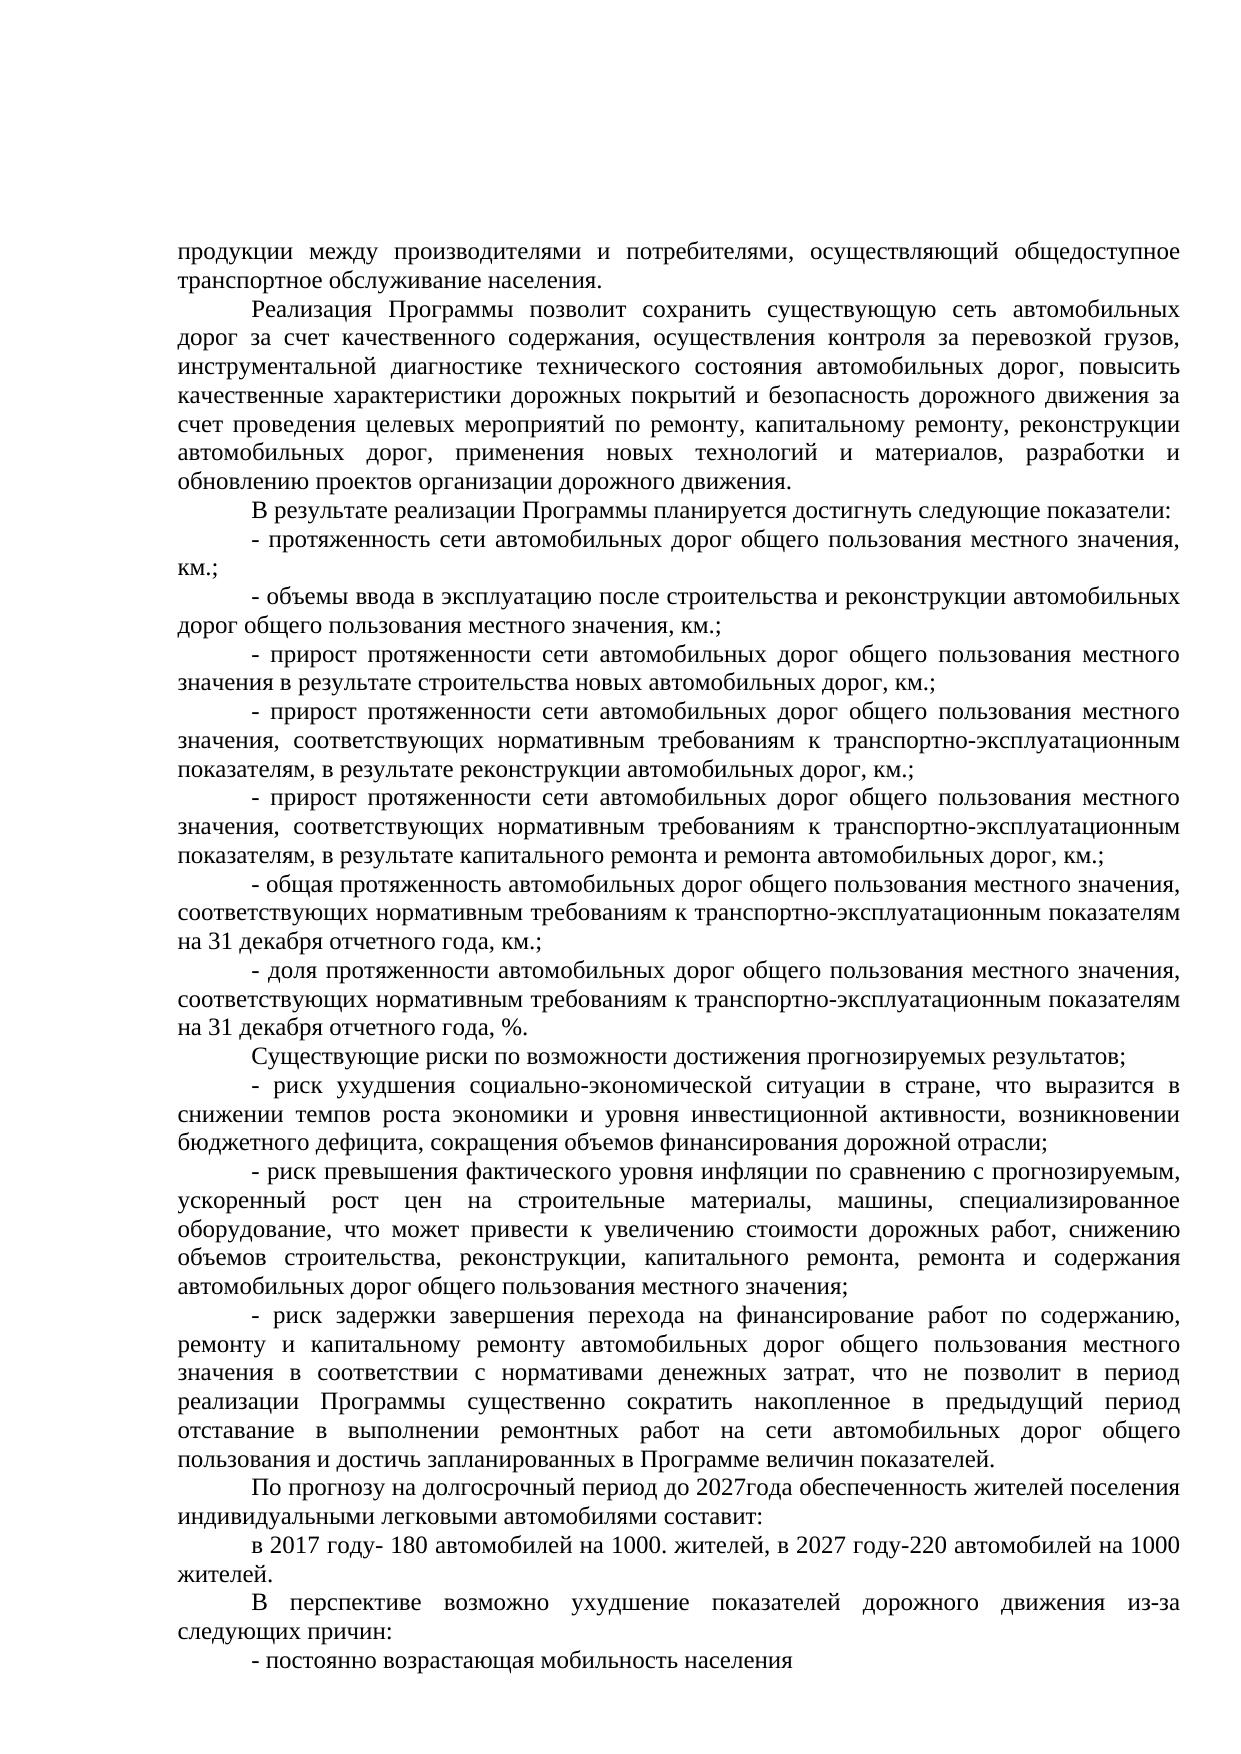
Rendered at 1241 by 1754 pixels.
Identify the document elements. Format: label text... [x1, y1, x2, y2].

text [177, 236, 1181, 294]
text - доля протяженности автомобильных дорог общего пользования местного значения, соответствующих нормативным требованиям к транспортно-эксплуатационным показателям на 31 декабря отчетного года, %. [177, 955, 1181, 1041]
text - риск ухудшения социально-экономической ситуации в стране, что выразится в снижении темпов роста экономики и уровня инвестиционной активности, возникновении бюджетного дефицита, сокращения объемов финансирования дорожной отрасли; [177, 1070, 1181, 1156]
text - прирост протяженности сети автомобильных дорог общего пользования местного значения в результате строительства новых автомобильных дорог, км.; [177, 639, 1181, 696]
text - объемы ввода в эксплуатацию после строительства и реконструкции автомобильных дорог общего пользования местного значения, км.; [177, 581, 1181, 639]
text - протяженность сети автомобильных дорог общего пользования местного значения, км.; [177, 524, 1181, 581]
text - прирост протяженности сети автомобильных дорог общего пользования местного значения, соответствующих нормативным требованиям к транспортно-эксплуатационным показателям, в результате капитального ремонта и ремонта автомобильных дорог, км.; [177, 782, 1181, 869]
text В результате реализации Программы планируется достигнуть следующие показатели: [177, 495, 1181, 524]
text - прирост протяженности сети автомобильных дорог общего пользования местного значения, соответствующих нормативным требованиям к транспортно-эксплуатационным показателям, в результате реконструкции автомобильных дорог, км.; [177, 696, 1181, 782]
text Существующие риски по возможности достижения прогнозируемых результатов; [177, 1041, 1181, 1070]
text Реализация Программы позволит сохранить существующую сеть автомобильных дорог за счет качественного содержания, осуществления контроля за перевозкой грузов, инструментальной диагностике технического состояния автомобильных дорог, повысить качественные характеристики дорожных покрытий и безопасность дорожного движения за счет проведения целевых мероприятий по ремонту, капитальному ремонту, реконструкции автомобильных дорог, применения новых технологий и материалов, разработки и обновлению проектов организации дорожного движения. [177, 294, 1181, 495]
text - риск задержки завершения перехода на финансирование работ по содержанию, ремонту и капитальному ремонту автомобильных дорог общего пользования местного значения в соответствии с нормативами денежных затрат, что не позволит в период реализации Программы существенно сократить накопленное в предыдущий период отставание в выполнении ремонтных работ на сети автомобильных дорог общего пользования и достичь запланированных в Программе величин показателей. [177, 1300, 1181, 1472]
text - постоянно возрастающая мобильность населения [177, 1645, 1181, 1674]
text - общая протяженность автомобильных дорог общего пользования местного значения, соответствующих нормативным требованиям к транспортно-эксплуатационным показателям на 31 декабря отчетного года, км.; [177, 869, 1181, 955]
text По прогнозу на долгосрочный период до 2027года обеспеченность жителей поселения индивидуальными легковыми автомобилями составит: [177, 1472, 1181, 1530]
text в 2017 году- 180 автомобилей на 1000. жителей, в 2027 году-220 автомобилей на 1000 жителей. [177, 1530, 1181, 1587]
text В перспективе возможно ухудшение показателей дорожного движения из-за следующих причин: [177, 1587, 1181, 1645]
text - риск превышения фактического уровня инфляции по сравнению с прогнозируемым, ускоренный рост цен на строительные материалы, машины, специализированное оборудование, что может привести к увеличению стоимости дорожных работ, снижению объемов строительства, реконструкции, капитального ремонта, ремонта и содержания автомобильных дорог общего пользования местного значения; [177, 1156, 1181, 1300]
